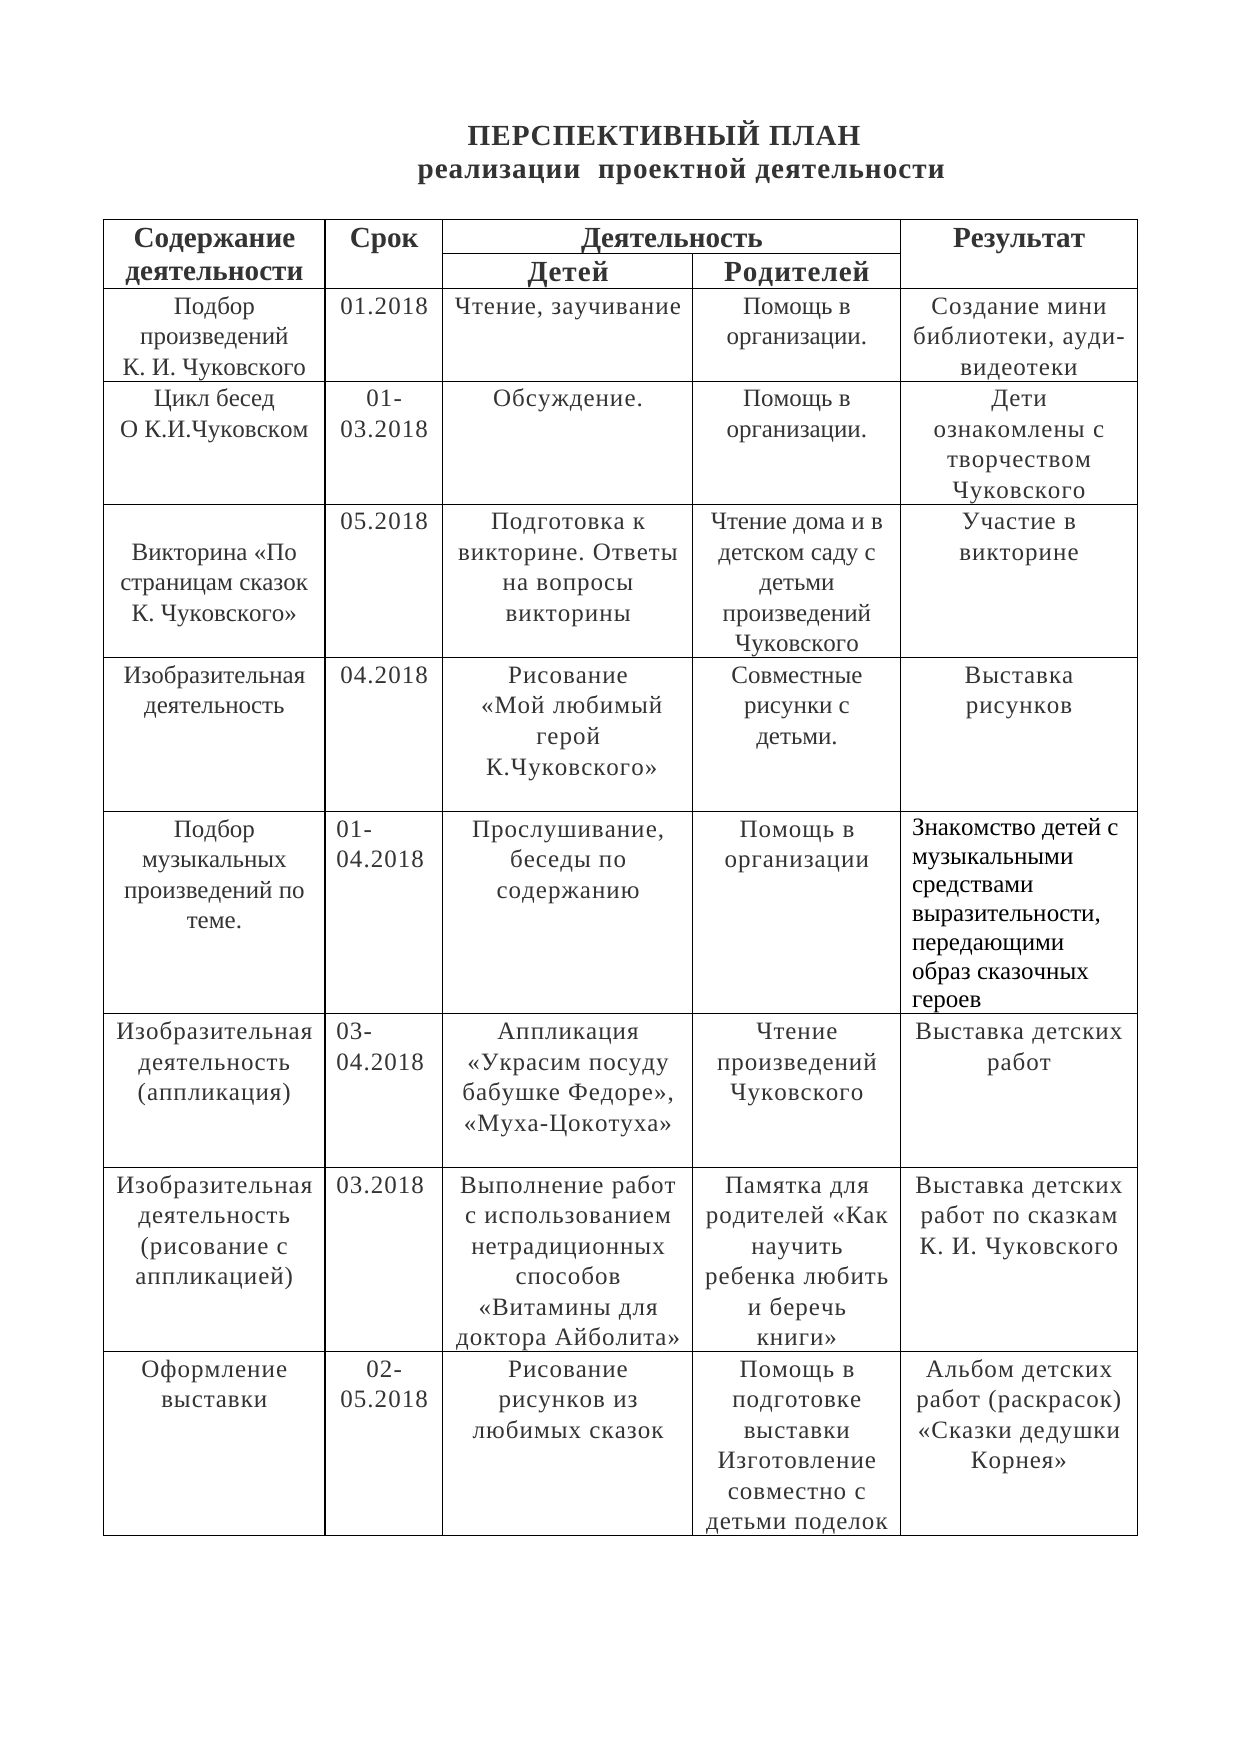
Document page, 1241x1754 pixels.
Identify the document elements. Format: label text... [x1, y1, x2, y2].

text ПЕРСПЕКТИВНЫЙ ПЛАН реализации проектной деятельности [177, 118, 1152, 185]
table_cell Чтение, заучивание [443, 289, 692, 381]
table_cell Рисование «Мой любимый герой К.Чуковского» [443, 658, 692, 811]
table_header Содержание деятельности [104, 220, 324, 288]
table_cell Помощь в организации. [693, 289, 900, 381]
table_cell 01-03.2018 [326, 382, 442, 504]
table_cell Создание мини библиотеки, ауди- видеотеки [901, 289, 1137, 381]
table_cell Выставка рисунков [901, 658, 1137, 811]
table_cell 03- 04.2018 [326, 1014, 442, 1167]
table_cell Цикл бесед О К.И.Чуковском [104, 382, 324, 504]
table_cell Изобразительная деятельность [104, 658, 324, 811]
table_cell 03.2018 [326, 1168, 442, 1351]
table_header Деятельность [443, 220, 900, 253]
table_cell Подбор музыкальных произведений по теме. [104, 812, 324, 1013]
table_cell Помощь в организации. [693, 382, 900, 504]
table_cell Знакомство детей с музыкальными средствами выразительности, передающими образ сказочных героев [901, 812, 1137, 1013]
table_cell Оформление выставки [104, 1352, 324, 1535]
table_cell Детей [443, 254, 692, 288]
table_cell Прослушивание, беседы по содержанию [443, 812, 692, 1013]
table_cell Обсуждение. [443, 382, 692, 504]
table_cell 04.2018 [326, 658, 442, 811]
table_cell Родителей [693, 254, 900, 288]
table_cell Выставка детских работ [901, 1014, 1137, 1167]
table_cell Викторина «По страницам сказок К. Чуковского» [104, 505, 324, 657]
table_cell 05.2018 [326, 505, 442, 657]
table_cell Изобразительная деятельность (аппликация) [104, 1014, 324, 1167]
table_cell Альбом детских работ (раскрасок) «Сказки дедушки Корнея» [901, 1352, 1137, 1535]
table_cell Изобразительная деятельность (рисование с аппликацией) [104, 1168, 324, 1351]
table_cell Рисование рисунков из любимых сказок [443, 1352, 692, 1535]
table_cell Подбор произведений К. И. Чуковского [104, 289, 324, 381]
table_cell Дети ознакомлены с творчеством Чуковского [901, 382, 1137, 504]
table_cell 01.2018 [326, 289, 442, 381]
table_cell Помощь в подготовке выставки Изготовление совместно с детьми поделок [693, 1352, 900, 1535]
table_cell Совместные рисунки с детьми. [693, 658, 900, 811]
table_cell Аппликация «Украсим посуду бабушке Федоре», «Муха-Цокотуха» [443, 1014, 692, 1167]
table_cell Помощь в организации [693, 812, 900, 1013]
table_cell Подготовка к викторине. Ответы на вопросы викторины [443, 505, 692, 657]
table_cell Чтение произведений Чуковского [693, 1014, 900, 1167]
table_cell Выполнение работ с использованием нетрадиционных способов «Витамины для доктора Айболита» [443, 1168, 692, 1351]
table_cell Выставка детских работ по сказкам К. И. Чуковского [901, 1168, 1137, 1351]
table_cell 01-04.2018 [326, 812, 442, 1013]
table_header Результат [901, 220, 1137, 288]
table_cell Памятка для родителей «Как научить ребенка любить и беречь книги» [693, 1168, 900, 1351]
table_header Срок [326, 220, 442, 288]
table_cell Чтение дома и в детском саду с детьми произведений Чуковского [693, 505, 900, 657]
table_cell Участие в викторине [901, 505, 1137, 657]
table_cell 02-05.2018 [326, 1352, 442, 1535]
